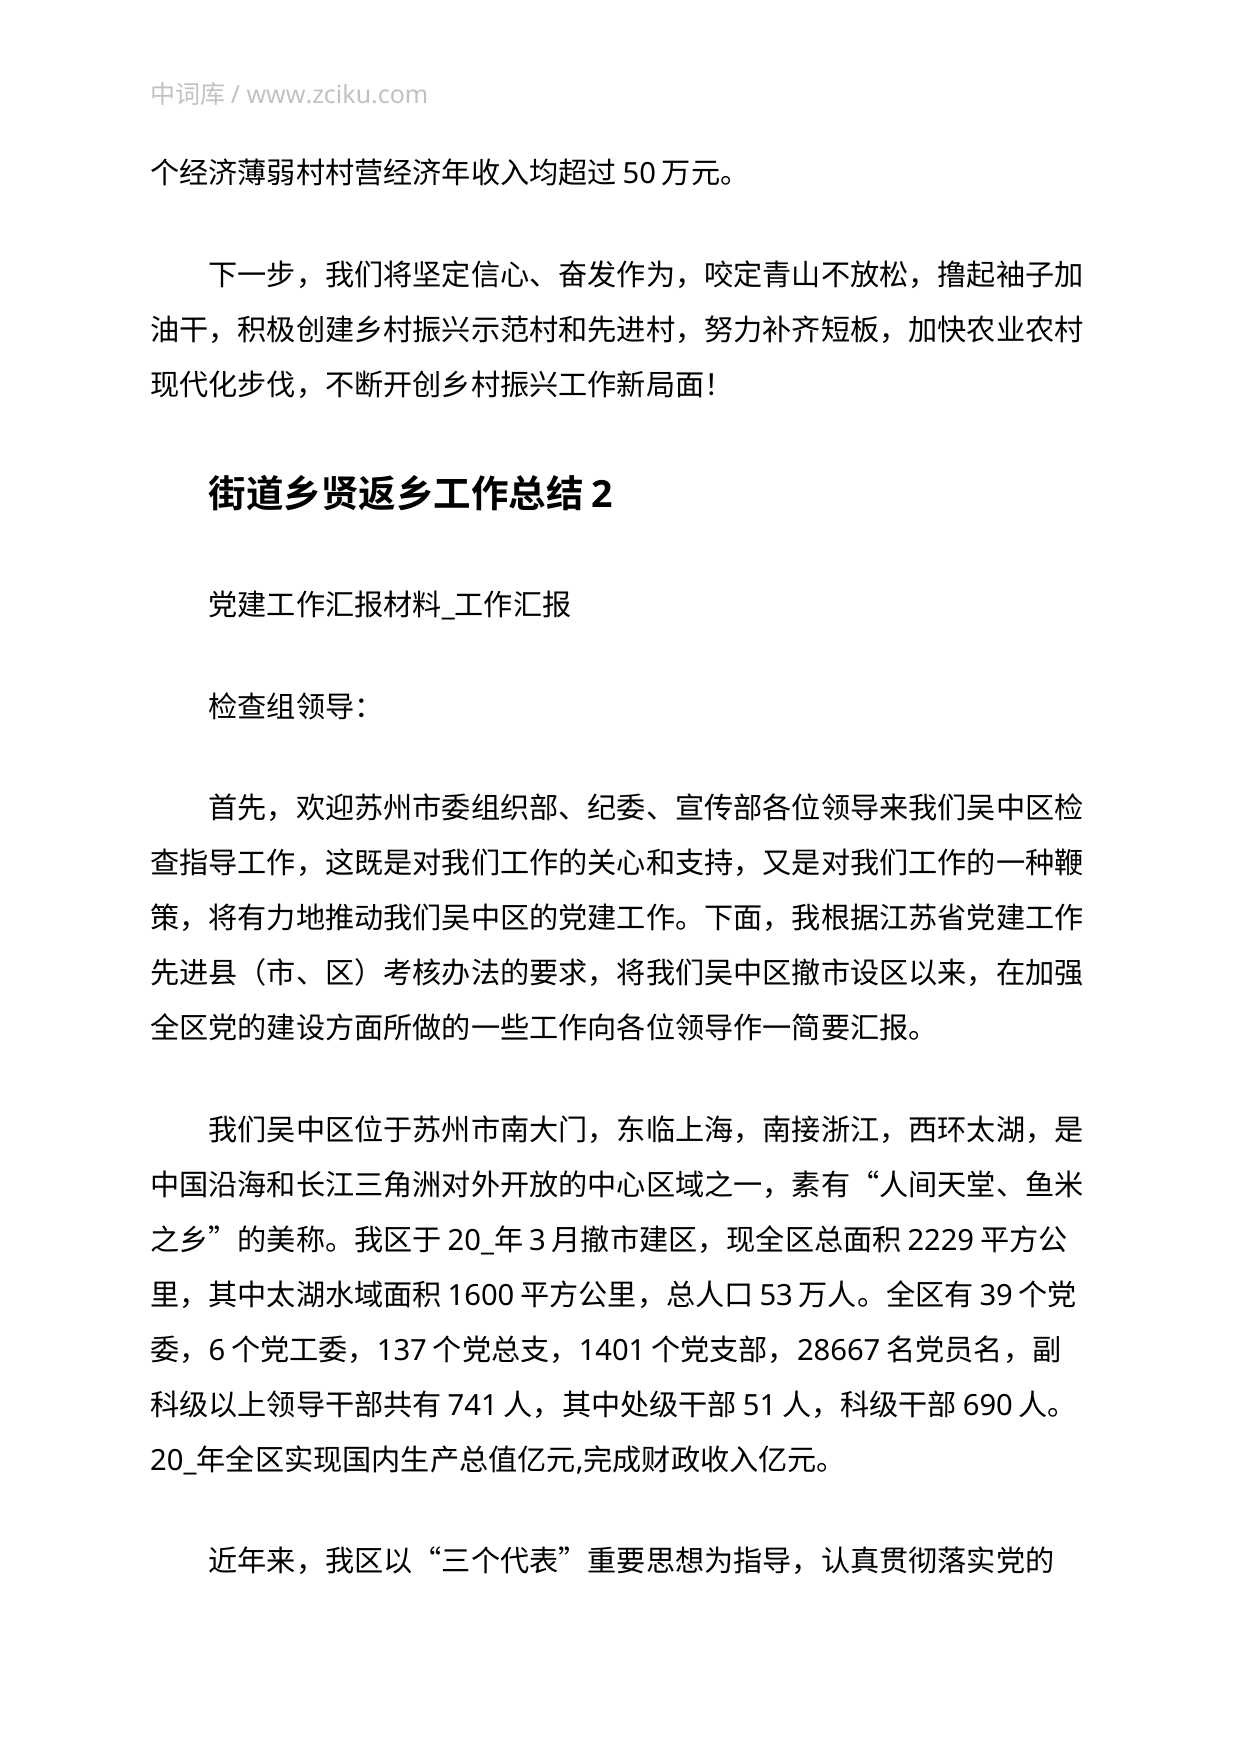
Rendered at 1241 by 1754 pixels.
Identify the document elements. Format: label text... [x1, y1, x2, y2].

text 党建工作汇报材料_工作汇报 [150, 581, 1090, 623]
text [150, 1538, 1090, 1580]
text 街道乡贤返乡工作总结2 [150, 463, 1090, 518]
text 我们吴中区位于苏州市南大门，东临上海，南接浙江，西环太湖，是中国沿海和长江三角洲对外开放的中心区域之一，素有“人间天堂、鱼米之乡”的美称。我区于20_年3月撤市建区，现全区总面积2229平方公里，其中太湖水域面积1600平方公里，总人口53万人。全区有39个党委，6个党工委，137个党总支，1401个党支部，28667名党员名，副科级以上领导干部共有741人，其中处级干部51人，科级干部690人。20_年全区实现国内生产总值亿元,完成财政收入亿元。 [150, 1106, 1090, 1478]
text 下一步，我们将坚定信心、奋发作为，咬定青山不放松，撸起袖子加油干，积极创建乡村振兴示范村和先进村，努力补齐短板，加快农业农村现代化步伐，不断开创乡村振兴工作新局面！ [150, 252, 1090, 404]
text 首先，欢迎苏州市委组织部、纪委、宣传部各位领导来我们吴中区检查指导工作，这既是对我们工作的关心和支持，又是对我们工作的一种鞭策，将有力地推动我们吴中区的党建工作。下面，我根据江苏省党建工作先进县（市、区）考核办法的要求，将我们吴中区撤市设区以来，在加强全区党的建设方面所做的一些工作向各位领导作一简要汇报。 [150, 785, 1090, 1047]
text 检查组领导： [150, 683, 1090, 725]
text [150, 150, 1090, 192]
